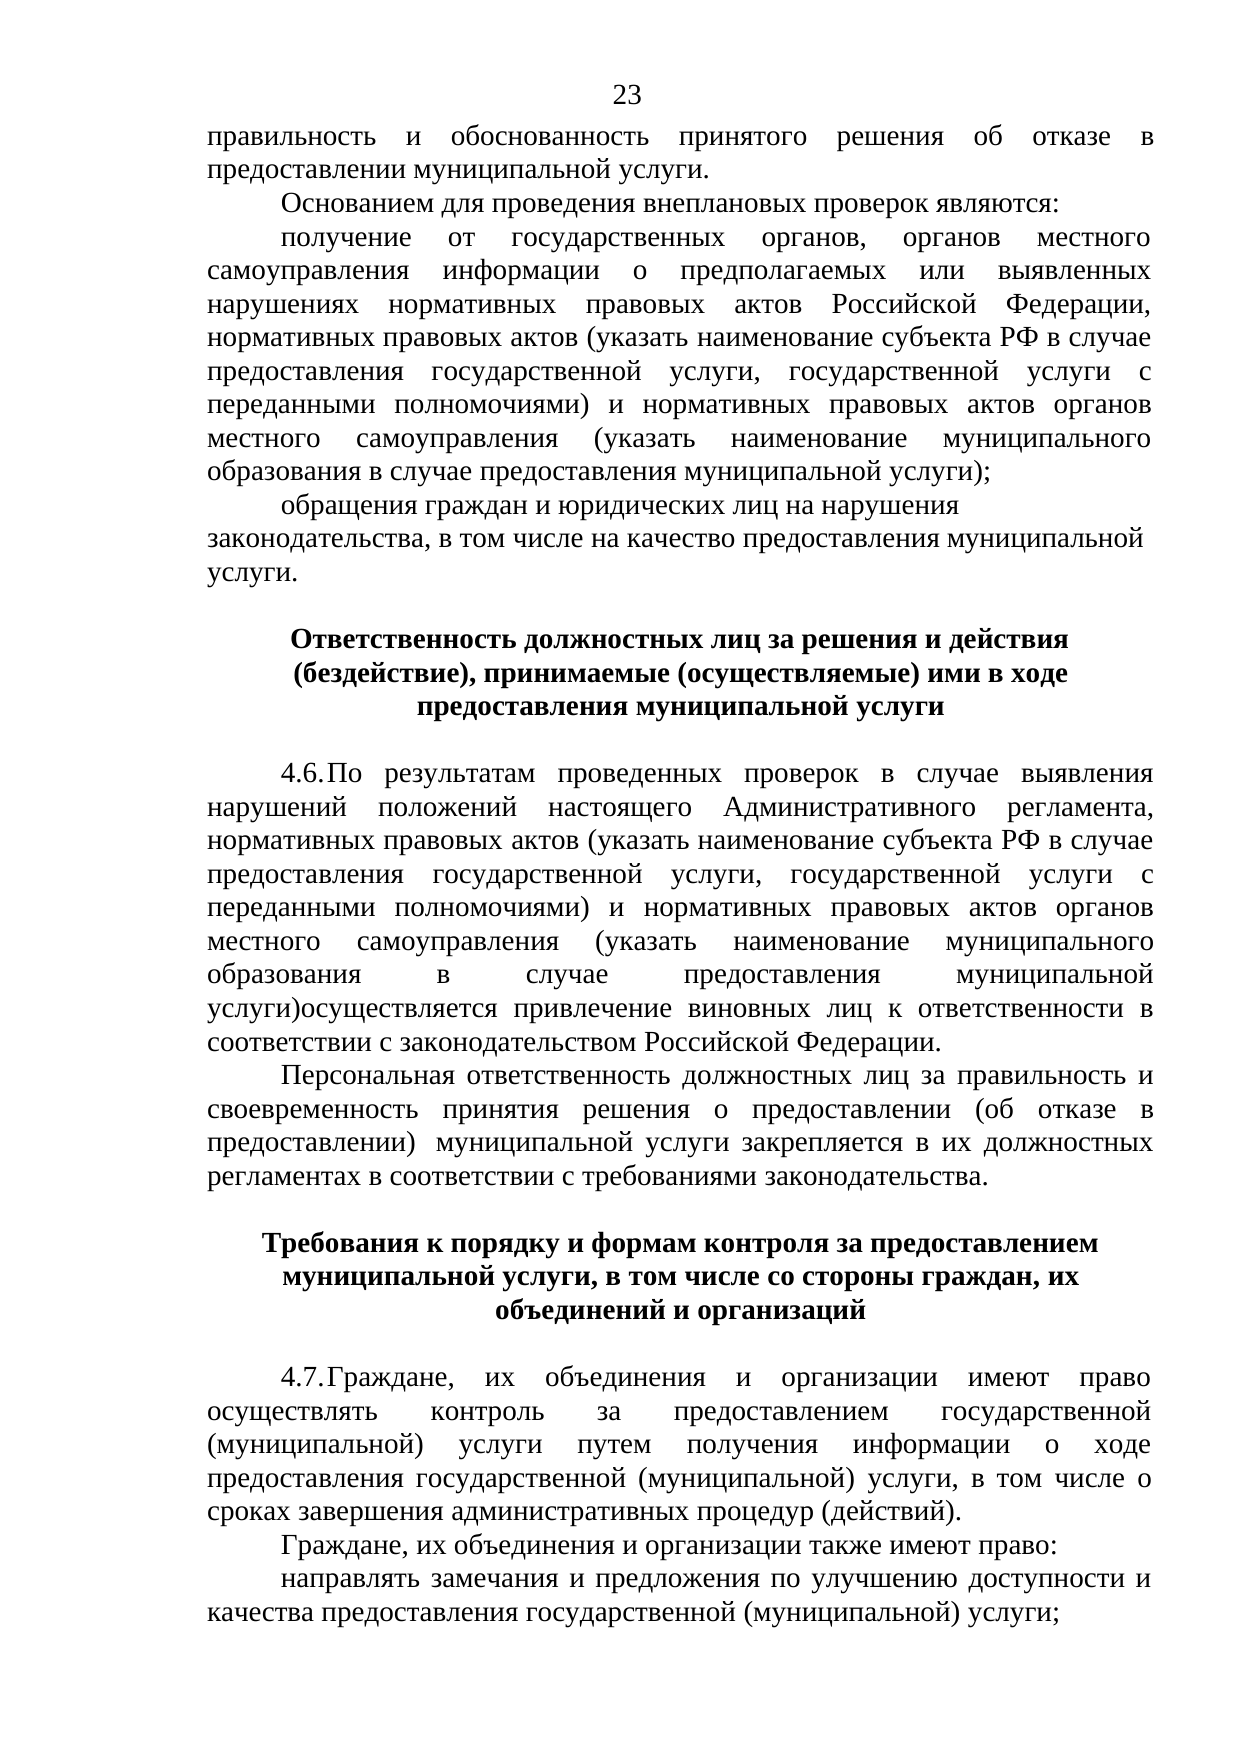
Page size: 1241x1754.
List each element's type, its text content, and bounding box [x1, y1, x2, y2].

text Основанием для проведения внеплановых проверок являются: [207, 185, 1154, 219]
text направлять замечания и предложения по улучшению доступности и качества предоставления государственной (муниципальной) услуги; [207, 1560, 1152, 1627]
text Граждане, их объединения и организации также имеют право: [207, 1527, 1152, 1560]
list Граждане, их объединения и организации имеют право осуществлять контроль за предоставлением государственной (муниципальной) услуги путем получения информации о ходе предоставления государственной (муниципальной) услуги, в том числе о сроках завершения административных процедур (действий). [207, 1359, 1152, 1527]
subtitle Ответственность должностных лиц за решения и действия (бездействие), принимаемые (осуществляемые) ими в ходе предоставления муниципальной услуги [205, 621, 1154, 722]
subtitle Требования к порядку и формам контроля за предоставлением муниципальной услуги, в том числе со стороны граждан, их объединений и организаций [206, 1225, 1154, 1326]
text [207, 118, 1154, 185]
text обращения граждан и юридических лиц на нарушения законодательства, в том числе на качество предоставления муниципальной услуги. [207, 487, 1154, 588]
text Персональная ответственность должностных лиц за правильность и своевременность принятия решения о предоставлении (об отказе в предоставлении) муниципальной услуги закрепляется в их должностных регламентах в соответствии с требованиями законодательства. [207, 1057, 1154, 1191]
text получение от государственных органов, органов местного самоуправления информации о предполагаемых или выявленных нарушениях нормативных правовых актов Российской Федерации, нормативных правовых актов (указать наименование субъекта РФ в случае предоставления государственной услуги, государственной услуги с переданными полномочиями) и нормативных правовых актов органов местного самоуправления (указать наименование муниципального образования в случае предоставления муниципальной услуги); [207, 219, 1152, 487]
list По результатам проведенных проверок в случае выявления нарушений положений настоящего Административного регламента, нормативных правовых актов (указать наименование субъекта РФ в случае предоставления государственной услуги, государственной услуги с переданными полномочиями) и нормативных правовых актов органов местного самоуправления (указать наименование муниципального образования в случае предоставления муниципальной услуги)осуществляется привлечение виновных лиц к ответственности в соответствии с законодательством Российской Федерации. [207, 755, 1154, 1057]
